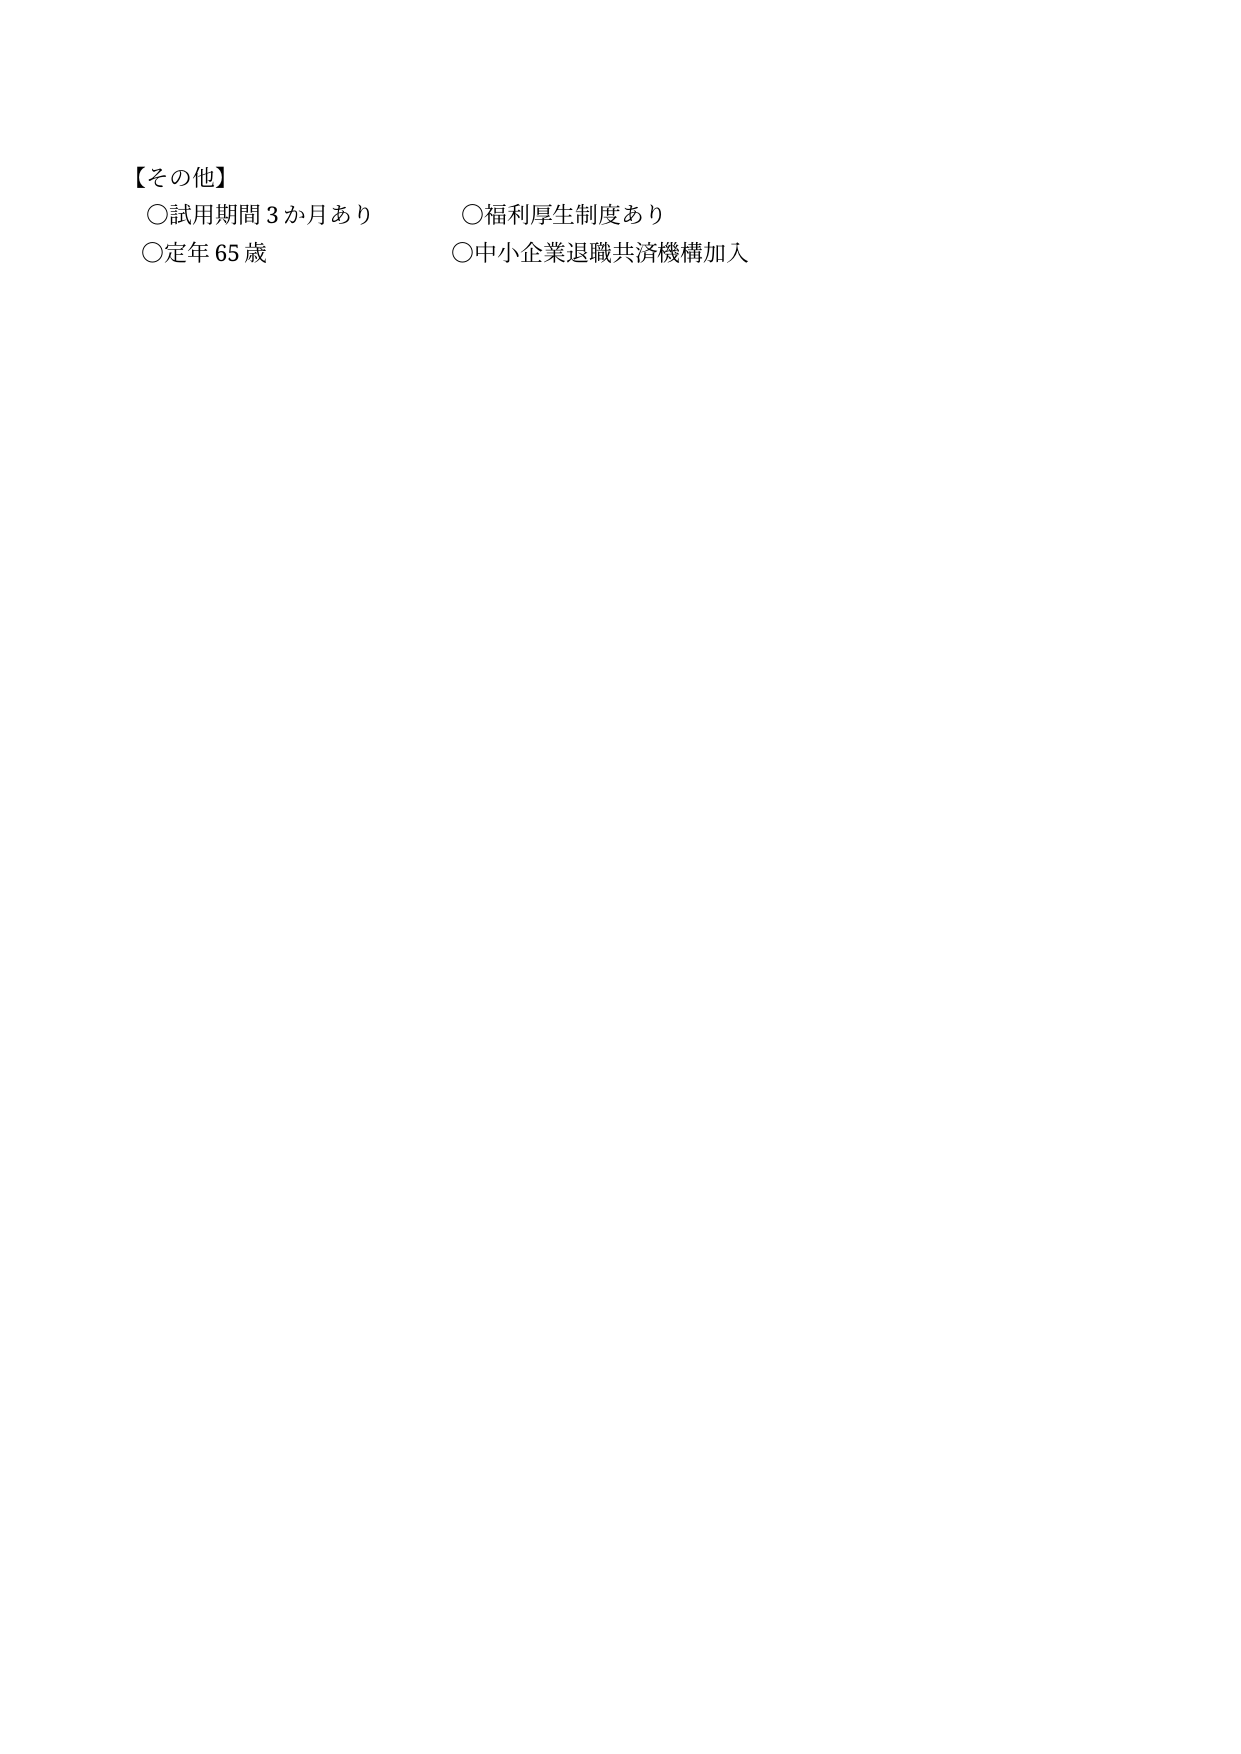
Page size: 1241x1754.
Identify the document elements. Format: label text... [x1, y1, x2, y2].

text 〇試用期間3か月あり 〇福利厚生制度あり [112, 195, 1128, 232]
text 【その他】 [112, 157, 1128, 195]
text 〇定年65歳 〇中小企業退職共済機構加入 [112, 232, 1128, 270]
